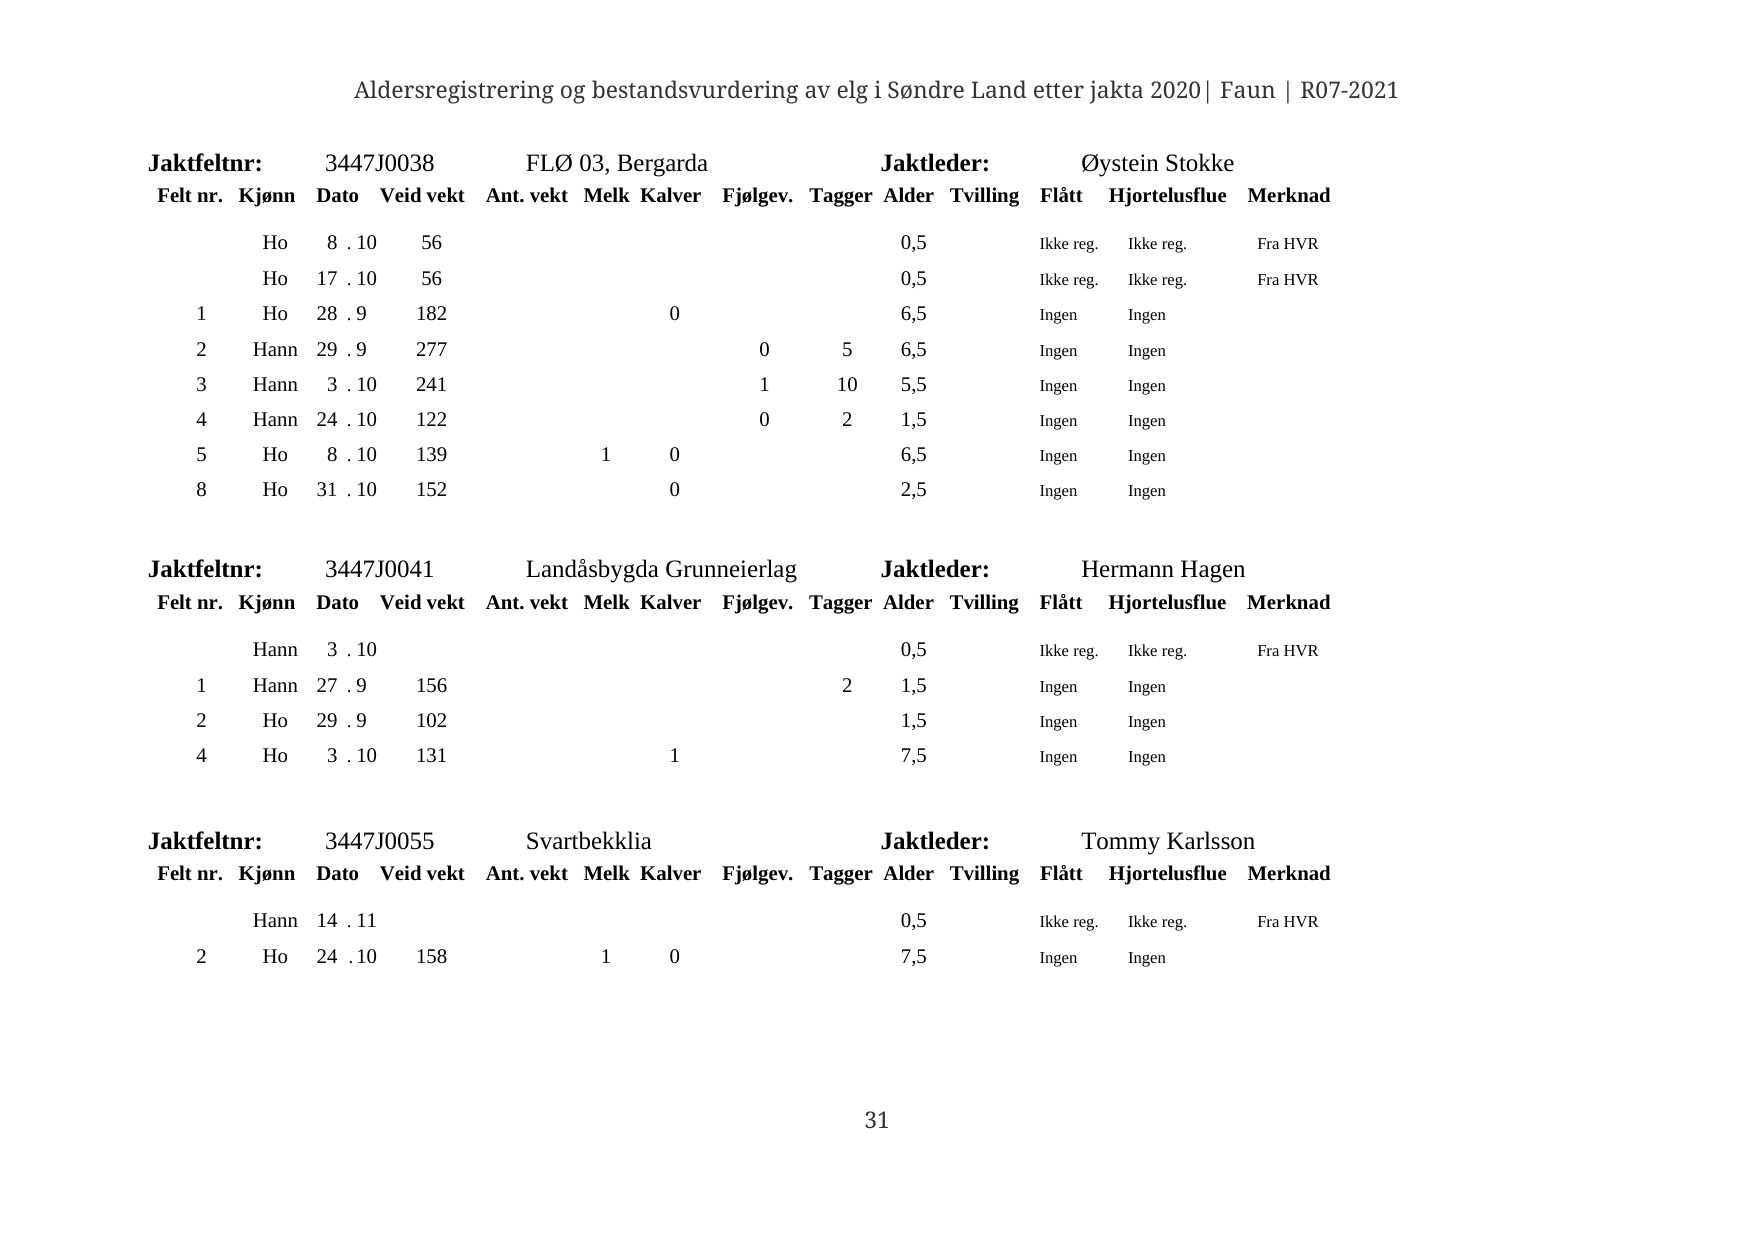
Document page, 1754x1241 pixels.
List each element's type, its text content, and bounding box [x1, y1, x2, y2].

text Hann 3 . 10 0,5 Ikke reg. Ikke reg. Fra HVR [148, 637, 1606, 661]
text 8 Ho 31 . 10 152 0 2,5 Ingen Ingen [148, 477, 1606, 501]
text Felt nr. Kjønn Dato Veid vekt Ant. vekt Melk Kalver Fjølgev. Tagger Alder Tvilling Flått Hjortelusflue Merknad [148, 589, 1606, 614]
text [148, 861, 1606, 885]
text 2 Hann 29 . 9 277 0 5 6,5 Ingen Ingen [148, 337, 1606, 361]
text 1 Hann 27 . 9 156 2 1,5 Ingen Ingen [148, 673, 1606, 697]
text 1 Ho 28 . 9 182 0 6,5 Ingen Ingen [148, 301, 1606, 325]
text 4 Ho 3 . 10 131 1 7,5 Ingen Ingen [148, 743, 1606, 767]
text 3 Hann 3 . 10 241 1 10 5,5 Ingen Ingen [148, 372, 1606, 396]
text Ho 17 . 10 56 0,5 Ikke reg. Ikke reg. Fra HVR [148, 266, 1606, 290]
text 2 Ho 24 . 10 158 1 0 7,5 Ingen Ingen [148, 944, 1606, 968]
text 5 Ho 8 . 10 139 1 0 6,5 Ingen Ingen [148, 442, 1606, 466]
text 2 Ho 29 . 9 102 1,5 Ingen Ingen [148, 708, 1606, 732]
text 4 Hann 24 . 10 122 0 2 1,5 Ingen Ingen [148, 407, 1606, 431]
text Ho 8 . 10 56 0,5 Ikke reg. Ikke reg. Fra HVR [148, 230, 1606, 254]
text Felt nr. Kjønn Dato Veid vekt Ant. vekt Melk Kalver Fjølgev. Tagger Alder Tvilling Flått Hjortelusflue Merknad [148, 183, 1606, 207]
text Jaktfeltnr: 3447J0055 Svartbekklia Jaktleder: Tommy Karlsson [148, 826, 1606, 854]
text Jaktfeltnr: 3447J0041 Landåsbygda Grunneierlag Jaktleder: Hermann Hagen [148, 554, 1606, 583]
text Hann 14 . 11 0,5 Ikke reg. Ikke reg. Fra HVR [148, 908, 1606, 932]
text Jaktfeltnr: 3447J0038 FLØ 03, Bergarda Jaktleder: Øystein Stokke [148, 148, 1606, 176]
